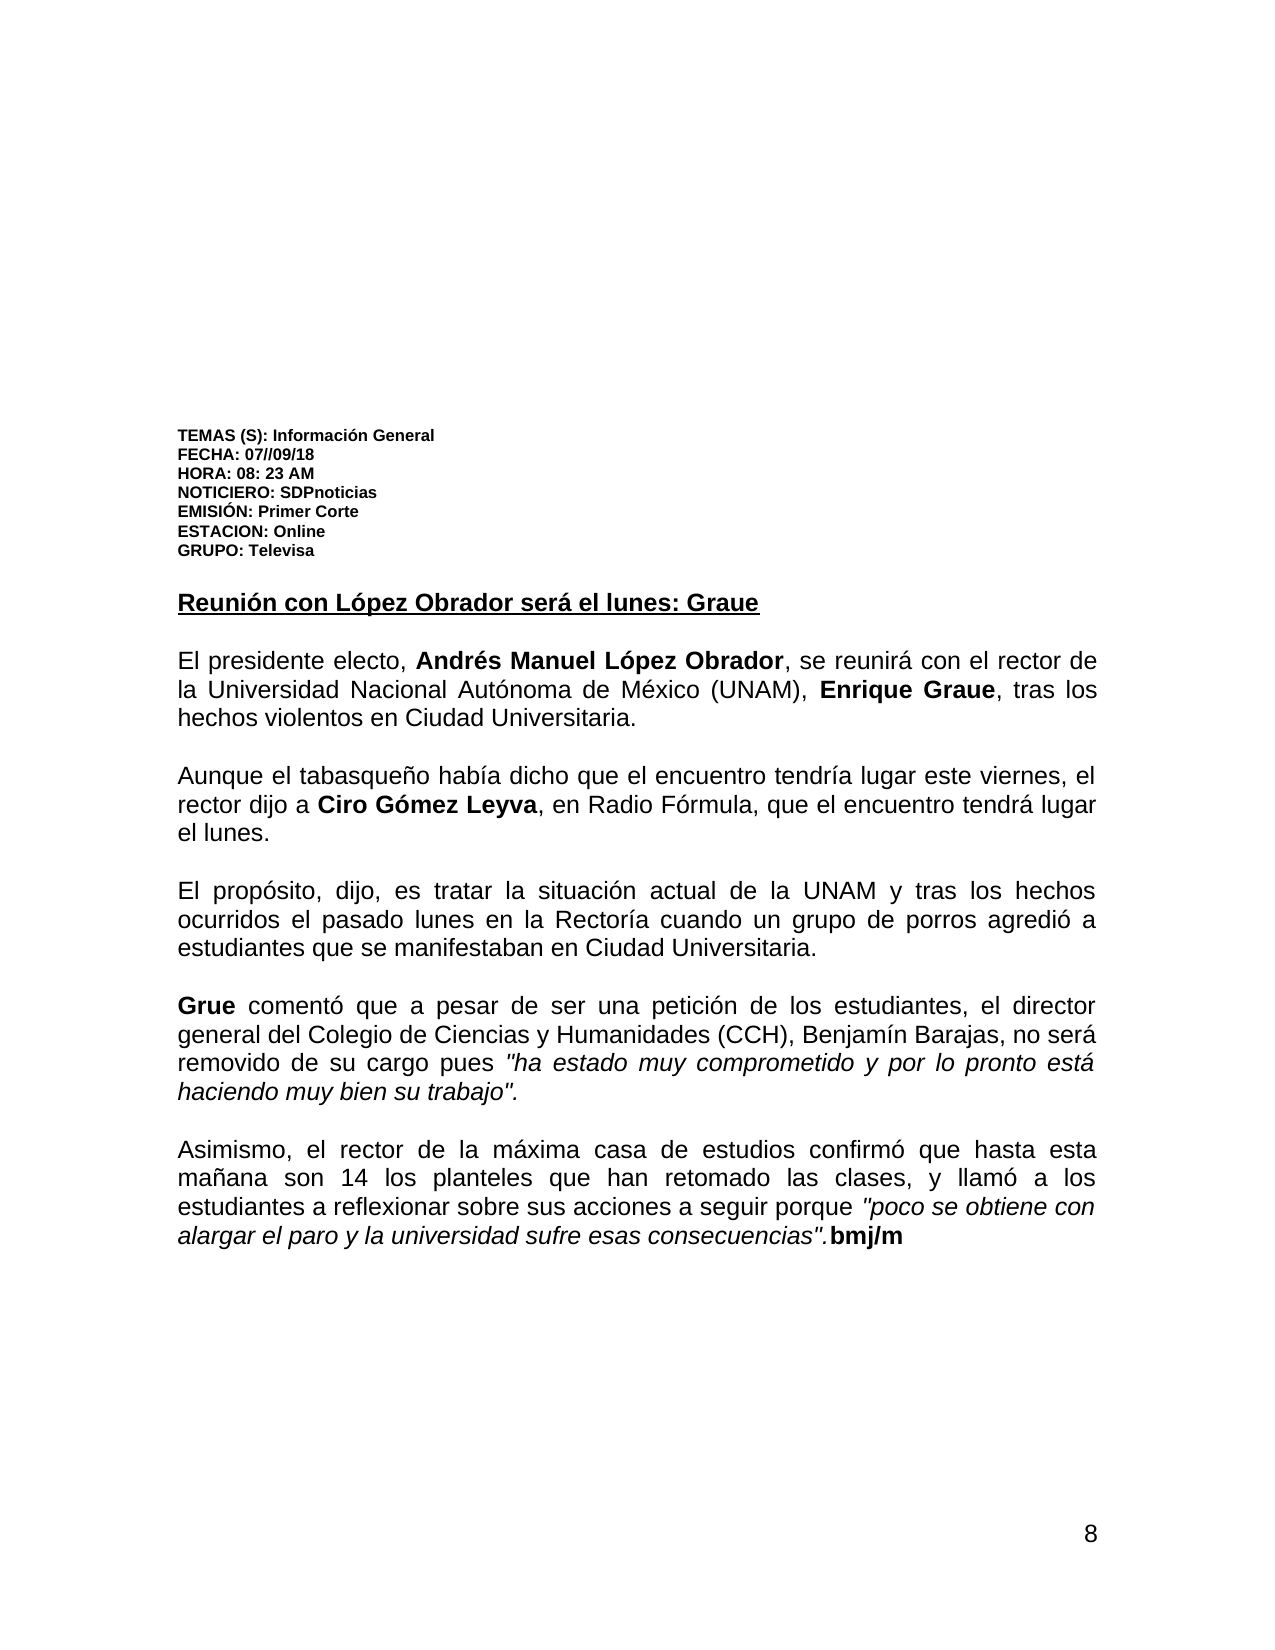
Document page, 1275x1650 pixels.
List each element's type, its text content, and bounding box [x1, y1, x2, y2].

text Grue comentó que a pesar de ser una petición de los estudiantes, el director general del Colegio de Ciencias y Humanidades (CCH), Benjamín Barajas, no será removido de su cargo pues "ha estado muy comprometido y por lo pronto está haciendo muy bien su trabajo". [177, 991, 1098, 1106]
text Asimismo, el rector de la máxima casa de estudios confirmó que hasta esta mañana son 14 los planteles que han retomado las clases, y llamó a los estudiantes a reflexionar sobre sus acciones a seguir porque "poco se obtiene con alargar el paro y la universidad sufre esas consecuencias".bmj/m [177, 1135, 1098, 1250]
text El propósito, dijo, es tratar la situación actual de la UNAM y tras los hechos ocurridos el pasado lunes en la Rectoría cuando un grupo de porros agredió a estudiantes que se manifestaban en Ciudad Universitaria. [177, 876, 1098, 962]
text FECHA: 07//09/18 [177, 445, 1098, 464]
text ESTACION: Online [177, 521, 1098, 541]
text El presidente electo, Andrés Manuel López Obrador, se reunirá con el rector de la Universidad Nacional Autónoma de México (UNAM), Enrique Graue, tras los hechos violentos en Ciudad Universitaria. [177, 646, 1098, 732]
text GRUPO: Televisa [177, 541, 1098, 560]
text NOTICIERO: SDPnoticias [177, 483, 1098, 502]
text TEMAS (S): Información General [177, 426, 1098, 445]
text Reunión con López Obrador será el lunes: Graue [177, 588, 1098, 617]
text EMISIÓN: Primer Corte [177, 502, 1098, 521]
text HORA: 08: 23 AM [177, 464, 1098, 483]
text Aunque el tabasqueño había dicho que el encuentro tendría lugar este viernes, el rector dijo a Ciro Gómez Leyva, en Radio Fórmula, que el encuentro tendrá lugar el lunes. [177, 761, 1098, 847]
